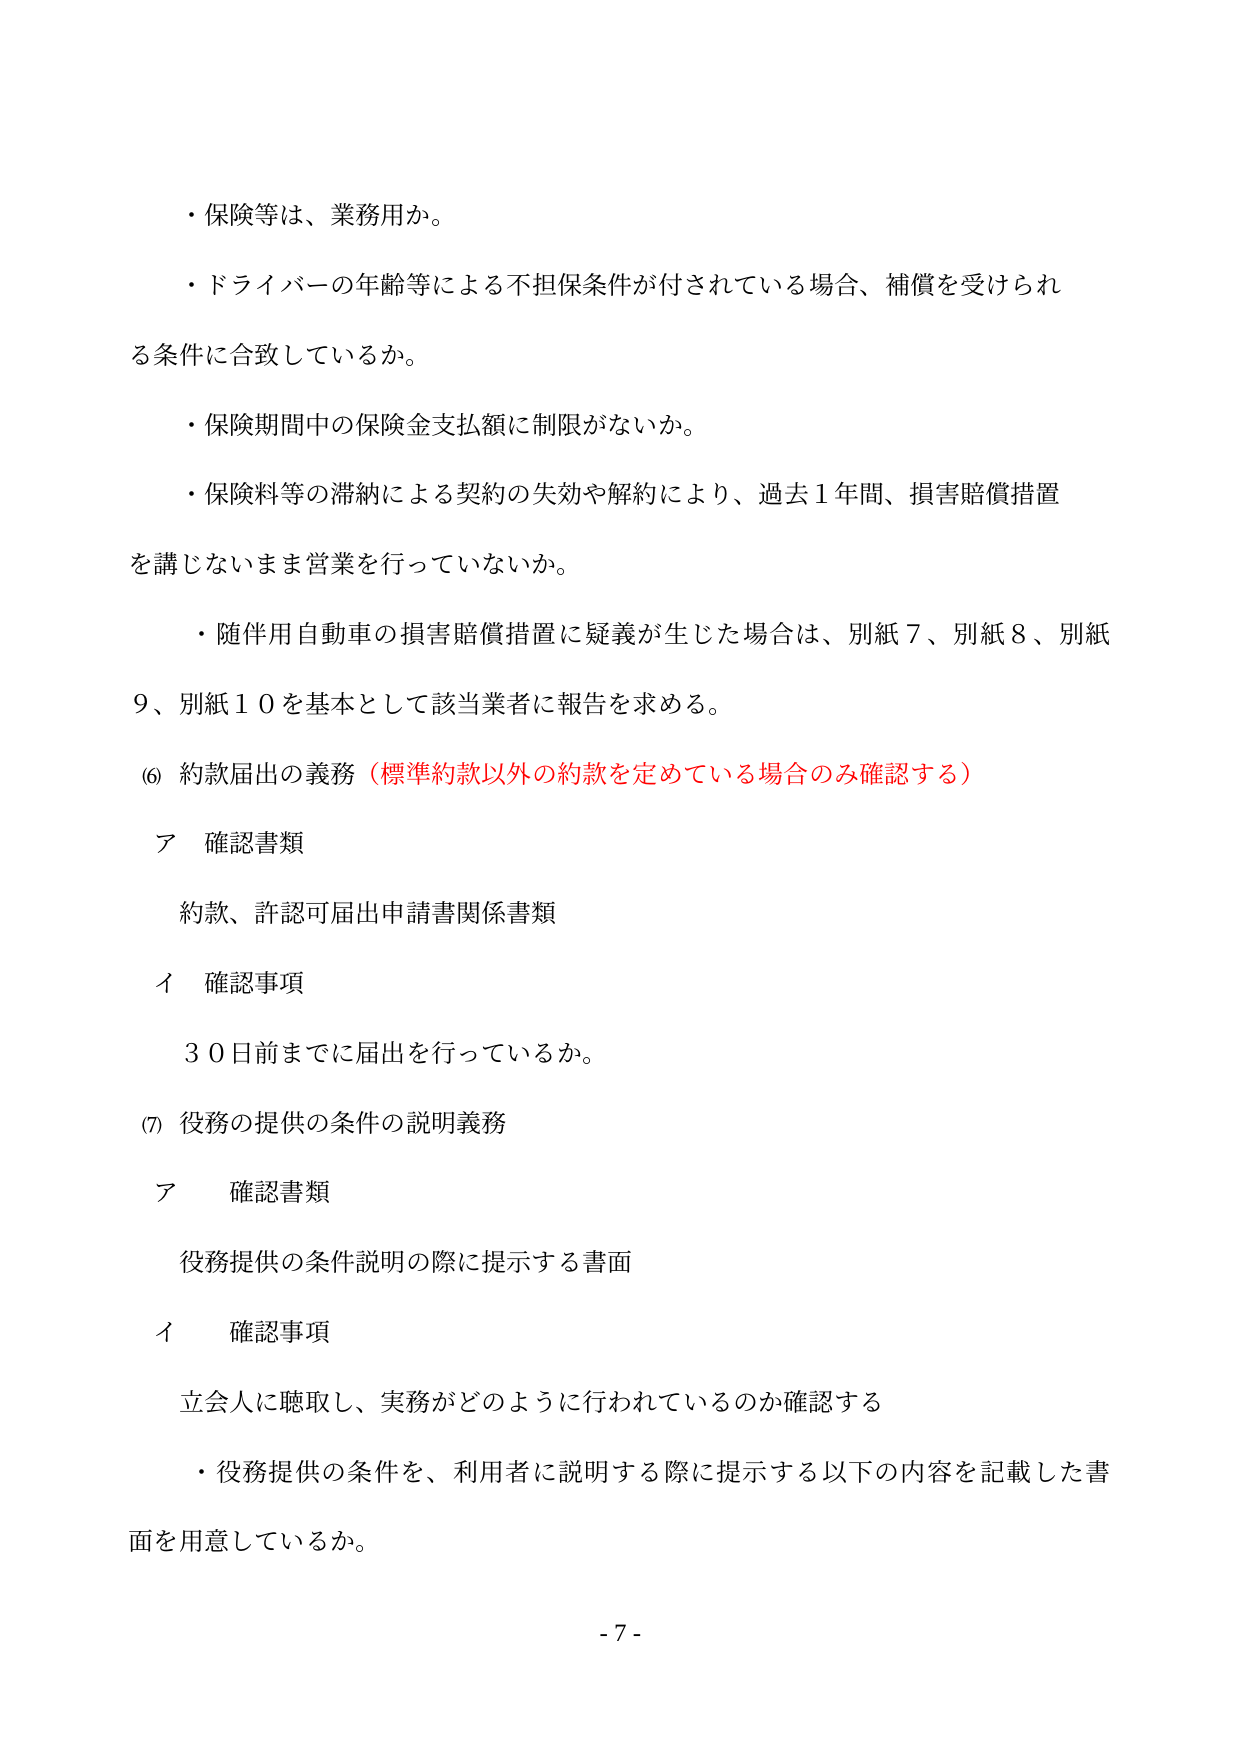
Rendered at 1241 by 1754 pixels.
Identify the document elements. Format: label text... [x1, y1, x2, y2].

text イ 確認事項 [128, 947, 1112, 1017]
text 役務提供の条件説明の際に提示する書面 [128, 1226, 1112, 1296]
text 立会人に聴取し、実務がどのように行われているのか確認する [128, 1366, 1112, 1435]
text ・随伴用自動車の損害賠償措置に疑義が生じた場合は、別紙７、別紙８、別紙 ９、別紙１０を基本として該当業者に報告を求める。 [128, 598, 1112, 737]
text ⑹ 約款届出の義務（標準約款以外の約款を定めている場合のみ確認する） [128, 737, 1112, 807]
text 約款、許認可届出申請書関係書類 [128, 877, 1112, 947]
text ア 確認書類 [128, 1156, 1112, 1226]
text ・保険期間中の保険金支払額に制限がないか。 [128, 388, 1112, 458]
text ・役務提供の条件を、利用者に説明する際に提示する以下の内容を記載した書 面を用意しているか。 [128, 1435, 1112, 1575]
text ・ドライバーの年齢等による不担保条件が付されている場合、補償を受けられ る条件に合致しているか。 [128, 249, 1112, 388]
text ・保険料等の滞納による契約の失効や解約により、過去１年間、損害賠償措置 を講じないまま営業を行っていないか。 [128, 458, 1112, 598]
text ３０日前までに届出を行っているか。 [128, 1017, 1112, 1086]
text ・保険等は、業務用か。 [128, 179, 1112, 249]
text ⑺ 役務の提供の条件の説明義務 [128, 1086, 1112, 1156]
text イ 確認事項 [128, 1296, 1112, 1366]
text ア 確認書類 [128, 807, 1112, 877]
